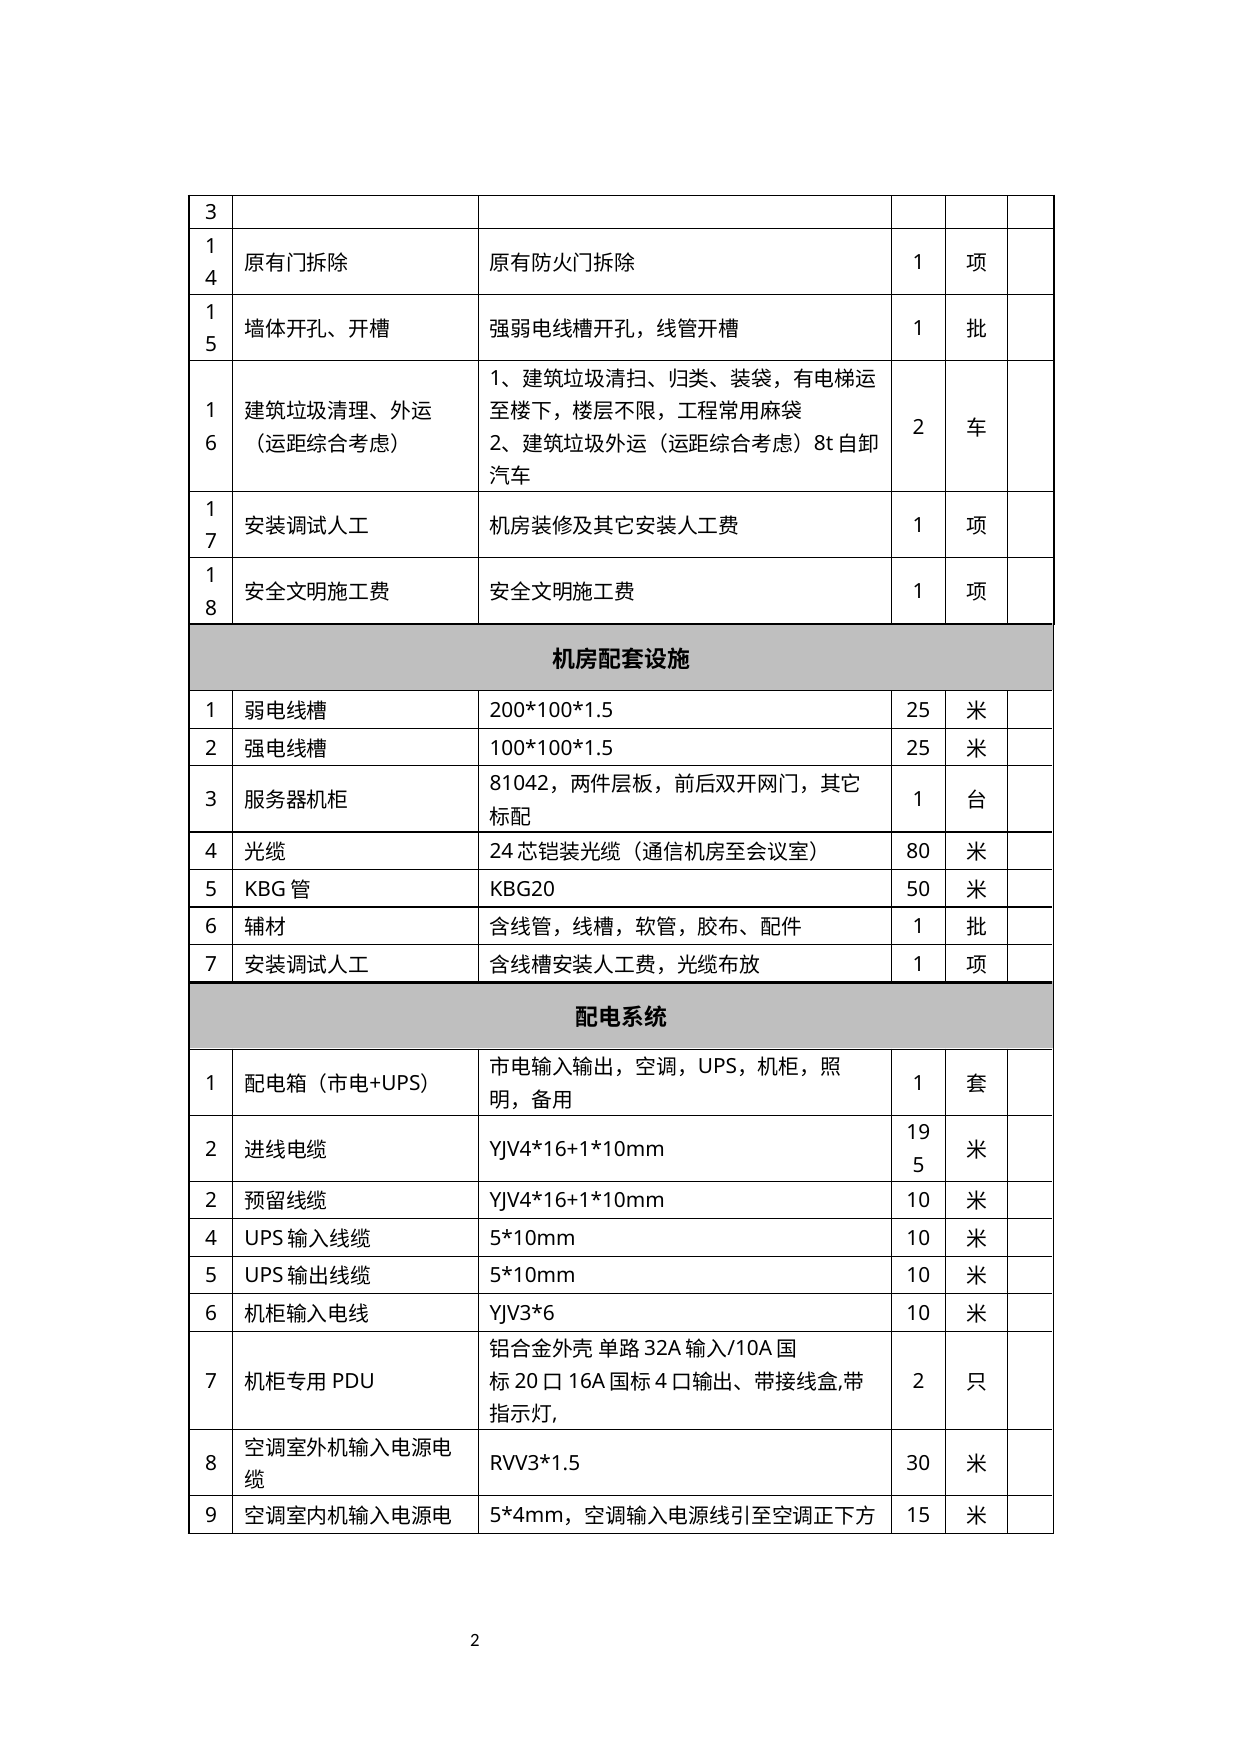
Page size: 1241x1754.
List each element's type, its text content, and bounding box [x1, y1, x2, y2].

table_cell [1008, 229, 1053, 294]
table_cell 建筑垃圾清理、外运（运距综合考虑） [233, 361, 478, 491]
table_cell 原有门拆除 [233, 229, 478, 294]
table_cell 安装调试人工 [233, 492, 478, 557]
table_cell [1008, 295, 1053, 360]
table_cell [1008, 1256, 1053, 1293]
table_cell 1 [892, 1050, 945, 1114]
table_cell [1008, 869, 1053, 906]
table_cell 安全文明施工费 [233, 558, 478, 623]
table_cell 空调室外机输入电源电缆 [233, 1430, 478, 1495]
table_cell 米 [946, 1116, 1007, 1181]
table_cell 安全出口指示牌 [233, 196, 478, 228]
table_cell 4 [190, 1219, 232, 1256]
table_cell 15 [190, 295, 232, 360]
table_cell 1 [892, 229, 945, 294]
table_cell 米 [946, 1430, 1007, 1495]
table_cell 3 [190, 766, 232, 831]
table_cell 1 [892, 945, 945, 981]
table_cell 机房装修及其它安装人工费 [479, 492, 891, 557]
table_cell [1008, 728, 1053, 765]
table_cell YJV4*16+1*10mm [479, 1116, 891, 1181]
table_cell 米 [946, 691, 1007, 728]
table_cell 机柜输入电线 [233, 1294, 478, 1331]
table_cell [1008, 1181, 1053, 1218]
table_cell 铝合金外壳 单路32A输入/10A国 标20口 16A国标4口输出、带接线盒,带指示灯, [479, 1332, 891, 1429]
table_cell 预留线缆 [233, 1182, 478, 1218]
table_cell 10 [892, 1219, 945, 1256]
table_cell 项 [946, 492, 1007, 557]
table_cell 5*10mm [479, 1219, 891, 1256]
table_cell 配电箱（市电+UPS） [233, 1050, 478, 1114]
table_cell 14 [190, 229, 232, 294]
table_cell 机柜专用PDU [233, 1332, 478, 1429]
table_cell RVV3*1.5 [479, 1430, 891, 1495]
table_cell 强弱电线槽开孔，线管开槽 [479, 295, 891, 360]
table_cell 米 [946, 1257, 1007, 1293]
table_cell [1008, 1293, 1053, 1331]
table_cell 13 [190, 196, 232, 228]
table_cell 2 [892, 361, 945, 491]
table_cell 30 [892, 1430, 945, 1495]
table_cell YJV4*16+1*10mm [479, 1182, 891, 1218]
table_cell 机房配套设施 [190, 623, 1053, 690]
table_cell 1 [892, 766, 945, 831]
table_cell 弱电线槽 [233, 691, 478, 728]
table_cell 车 [946, 361, 1007, 491]
table_cell [1008, 831, 1053, 869]
table_cell 米 [946, 870, 1007, 906]
table_cell 台 [946, 766, 1007, 831]
table_cell 10 [892, 1257, 945, 1293]
table_cell [1008, 492, 1053, 557]
table_cell 6 [190, 1294, 232, 1331]
table_cell 墙体开孔、开槽 [233, 295, 478, 360]
table_cell KBG管 [233, 870, 478, 906]
table_cell 5 [190, 1257, 232, 1293]
table_cell 米 [946, 1219, 1007, 1256]
table_cell 市电输入输出，空调，UPS，机柜，照明，备用 [479, 1050, 891, 1114]
table_cell 80 [892, 833, 945, 869]
table_cell 81042，两件层板，前后双开网门，其它标配 [479, 766, 891, 831]
table_cell 2 [190, 1116, 232, 1181]
table_cell 25 [892, 729, 945, 765]
table_cell 195 [892, 1116, 945, 1181]
table_cell 只 [946, 1332, 1007, 1429]
table_cell 含线管，线槽，软管，胶布、配件 [479, 908, 891, 944]
table_cell 200*100*1.5 [479, 691, 891, 728]
table_cell [1008, 1049, 1053, 1114]
table_cell 1 [190, 1050, 232, 1114]
table_cell [1008, 765, 1053, 831]
table_cell 9 [190, 1496, 232, 1533]
table_cell 2 [190, 1182, 232, 1218]
table_cell 强电线槽 [233, 729, 478, 765]
table_cell 24芯铠装光缆（通信机房至会议室） [479, 833, 891, 869]
table_cell 项 [946, 229, 1007, 294]
table_cell 服务器机柜 [233, 766, 478, 831]
table_cell KBG20 [479, 870, 891, 906]
table_cell 1 [892, 295, 945, 360]
table_cell 2 [892, 1332, 945, 1429]
table_cell YJV3*6 [479, 1294, 891, 1331]
table_cell [1008, 558, 1053, 623]
table_cell 25 [892, 691, 945, 728]
table_cell 7 [190, 945, 232, 981]
table_cell [1008, 1115, 1053, 1181]
table_cell 8 [190, 1430, 232, 1495]
table_cell 空调室内机输入电源电缆 [233, 1496, 478, 1533]
table_cell [1008, 1495, 1053, 1533]
table_cell [1008, 690, 1053, 728]
table_cell 15 [892, 1496, 945, 1533]
table_cell 米 [946, 1496, 1007, 1533]
table_cell 米 [946, 729, 1007, 765]
table_cell 配电系统 [190, 981, 1053, 1048]
table_cell 1 [892, 492, 945, 557]
table_cell 进线电缆 [233, 1116, 478, 1181]
table_cell 17 [190, 492, 232, 557]
table_cell 10 [892, 1182, 945, 1218]
table_cell 个 [946, 196, 1007, 228]
table_cell 含线槽安装人工费，光缆布放 [479, 945, 891, 981]
table_cell 原有防火门拆除 [479, 229, 891, 294]
table_cell 16 [190, 361, 232, 491]
table_cell 1、建筑垃圾清扫、归类、装袋，有电梯运至楼下，楼层不限，工程常用麻袋 2、建筑垃圾外运（运距综合考虑）8t自卸汽车 [479, 361, 891, 491]
table_cell 1 [892, 196, 945, 228]
table_cell [1008, 944, 1053, 981]
table_cell [1008, 361, 1053, 491]
table_cell 5 [190, 870, 232, 906]
table_cell 安全文明施工费 [479, 558, 891, 623]
table_cell 辅材 [233, 908, 478, 944]
table_cell 米 [946, 833, 1007, 869]
table_cell 光缆 [233, 833, 478, 869]
table_cell 套 [946, 1050, 1007, 1114]
table_cell 2 [190, 729, 232, 765]
table_cell [1008, 1218, 1053, 1256]
table_cell 50 [892, 870, 945, 906]
table_cell 5*10mm [479, 1257, 891, 1293]
table_cell 6 [190, 908, 232, 944]
table_cell 1 [892, 908, 945, 944]
table_cell UPS输出线缆 [233, 1257, 478, 1293]
table_cell [479, 196, 891, 228]
table_cell 1 [892, 558, 945, 623]
table_cell 米 [946, 1294, 1007, 1331]
table_cell 4 [190, 833, 232, 869]
table_cell 10 [892, 1294, 945, 1331]
table_cell [1008, 906, 1053, 944]
table_cell 项 [946, 945, 1007, 981]
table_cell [479, 1496, 891, 1533]
table_cell 米 [946, 1182, 1007, 1218]
table_cell [1008, 1429, 1053, 1495]
table_cell [1008, 196, 1053, 228]
table_cell 1 [190, 691, 232, 728]
table_cell 7 [190, 1332, 232, 1429]
table_cell 批 [946, 295, 1007, 360]
table_cell [1008, 1331, 1053, 1429]
table_cell 批 [946, 908, 1007, 944]
table_cell UPS输入线缆 [233, 1219, 478, 1256]
table_cell 项 [946, 558, 1007, 623]
table_cell 18 [190, 558, 232, 623]
table_cell 100*100*1.5 [479, 729, 891, 765]
table_cell 安装调试人工 [233, 945, 478, 981]
